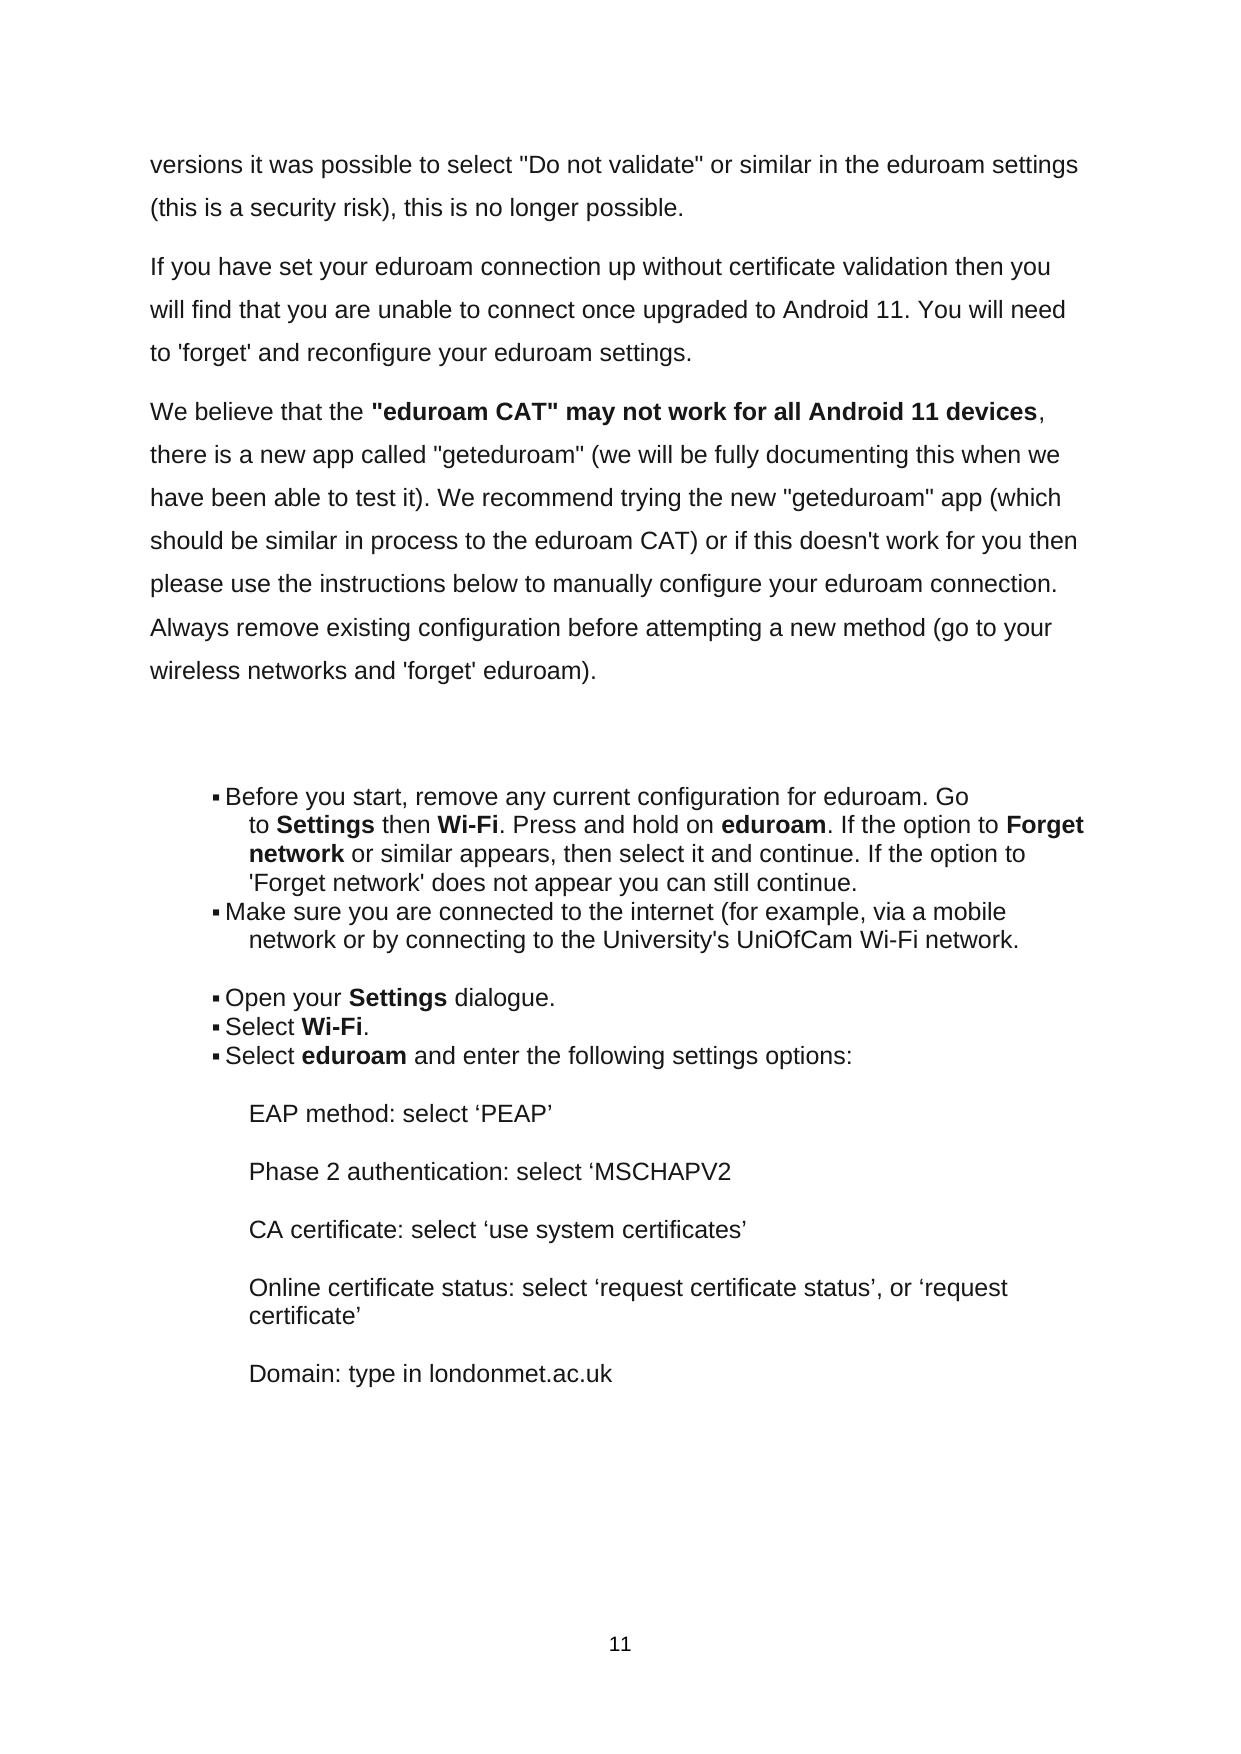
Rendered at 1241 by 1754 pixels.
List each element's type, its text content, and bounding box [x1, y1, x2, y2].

list Select eduroam and enter the following settings options: [211, 1041, 1090, 1070]
text If you have set your eduroam connection up without certificate validation then you will find that you are unable to connect once upgraded to Android 11. You will need to 'forget' and reconfigure your eduroam settings. [150, 252, 1090, 367]
list Make sure you are connected to the internet (for example, via a mobile network or by connecting to the University's UniOfCam Wi-Fi network. [211, 897, 1090, 954]
list Open your Settings dialogue. [211, 983, 1090, 1012]
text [150, 150, 1090, 222]
list Before you start, remove any current configuration for eduroam. Go to Settings then Wi-Fi. Press and hold on eduroam. If the option to Forget network or similar appears, then select it and continue. If the option to 'Forget network' does not appear you can still continue. [211, 782, 1090, 897]
text Phase 2 authentication: select ‘MSCHAPV2 [248, 1157, 1090, 1186]
list Select Wi-Fi. [211, 1012, 1090, 1041]
text EAP method: select ‘PEAP’ [248, 1099, 1090, 1128]
text Online certificate status: select ‘request certificate status’, or ‘request certificate’ [248, 1273, 1090, 1330]
text CA certificate: select ‘use system certificates’ [248, 1215, 1090, 1243]
text We believe that the "eduroam CAT" may not work for all Android 11 devices, there is a new app called "geteduroam" (we will be fully documenting this when we have been able to test it). We recommend trying the new "geteduroam" app (which should be similar in process to the eduroam CAT) or if this doesn't work for you then please use the instructions below to manually configure your eduroam connection. Always remove existing configuration before attempting a new method (go to your wireless networks and 'forget' eduroam). [150, 397, 1090, 684]
text Domain: type in londonmet.ac.uk [248, 1359, 1090, 1388]
